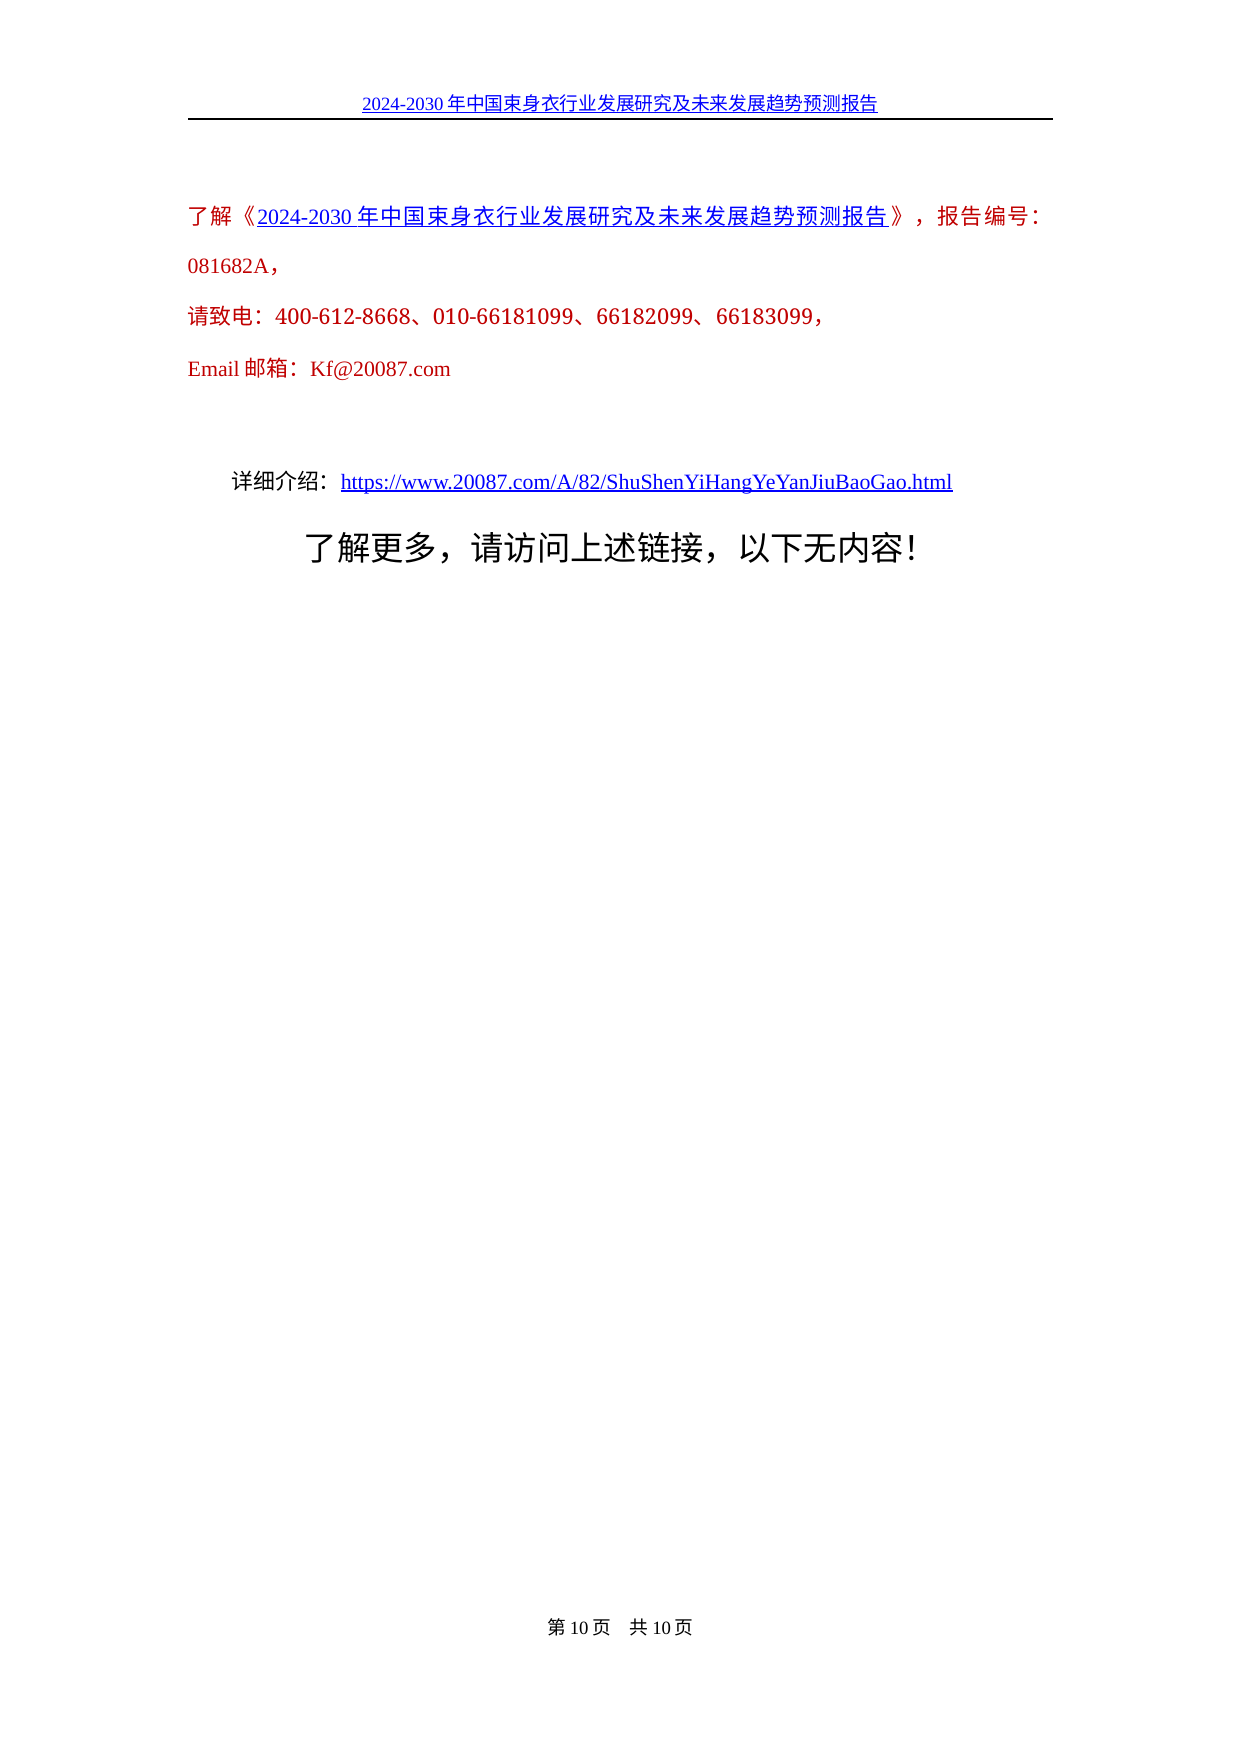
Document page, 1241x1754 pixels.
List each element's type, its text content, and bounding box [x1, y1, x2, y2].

text 请致电：400-612-8668、010-66181099、66182099、66183099， [187, 299, 1053, 331]
text 详细介绍：https://www.20087.com/A/82/ShuShenYiHangYeYanJiuBaoGao.html [187, 463, 1053, 496]
text 了解《2024-2030年中国束身衣行业发展研究及未来发展趋势预测报告》，报告编号：081682A， [187, 198, 1053, 280]
text Email邮箱：Kf@20087.com [187, 350, 1053, 383]
title 了解更多，请访问上述链接，以下无内容！ [187, 513, 1053, 578]
